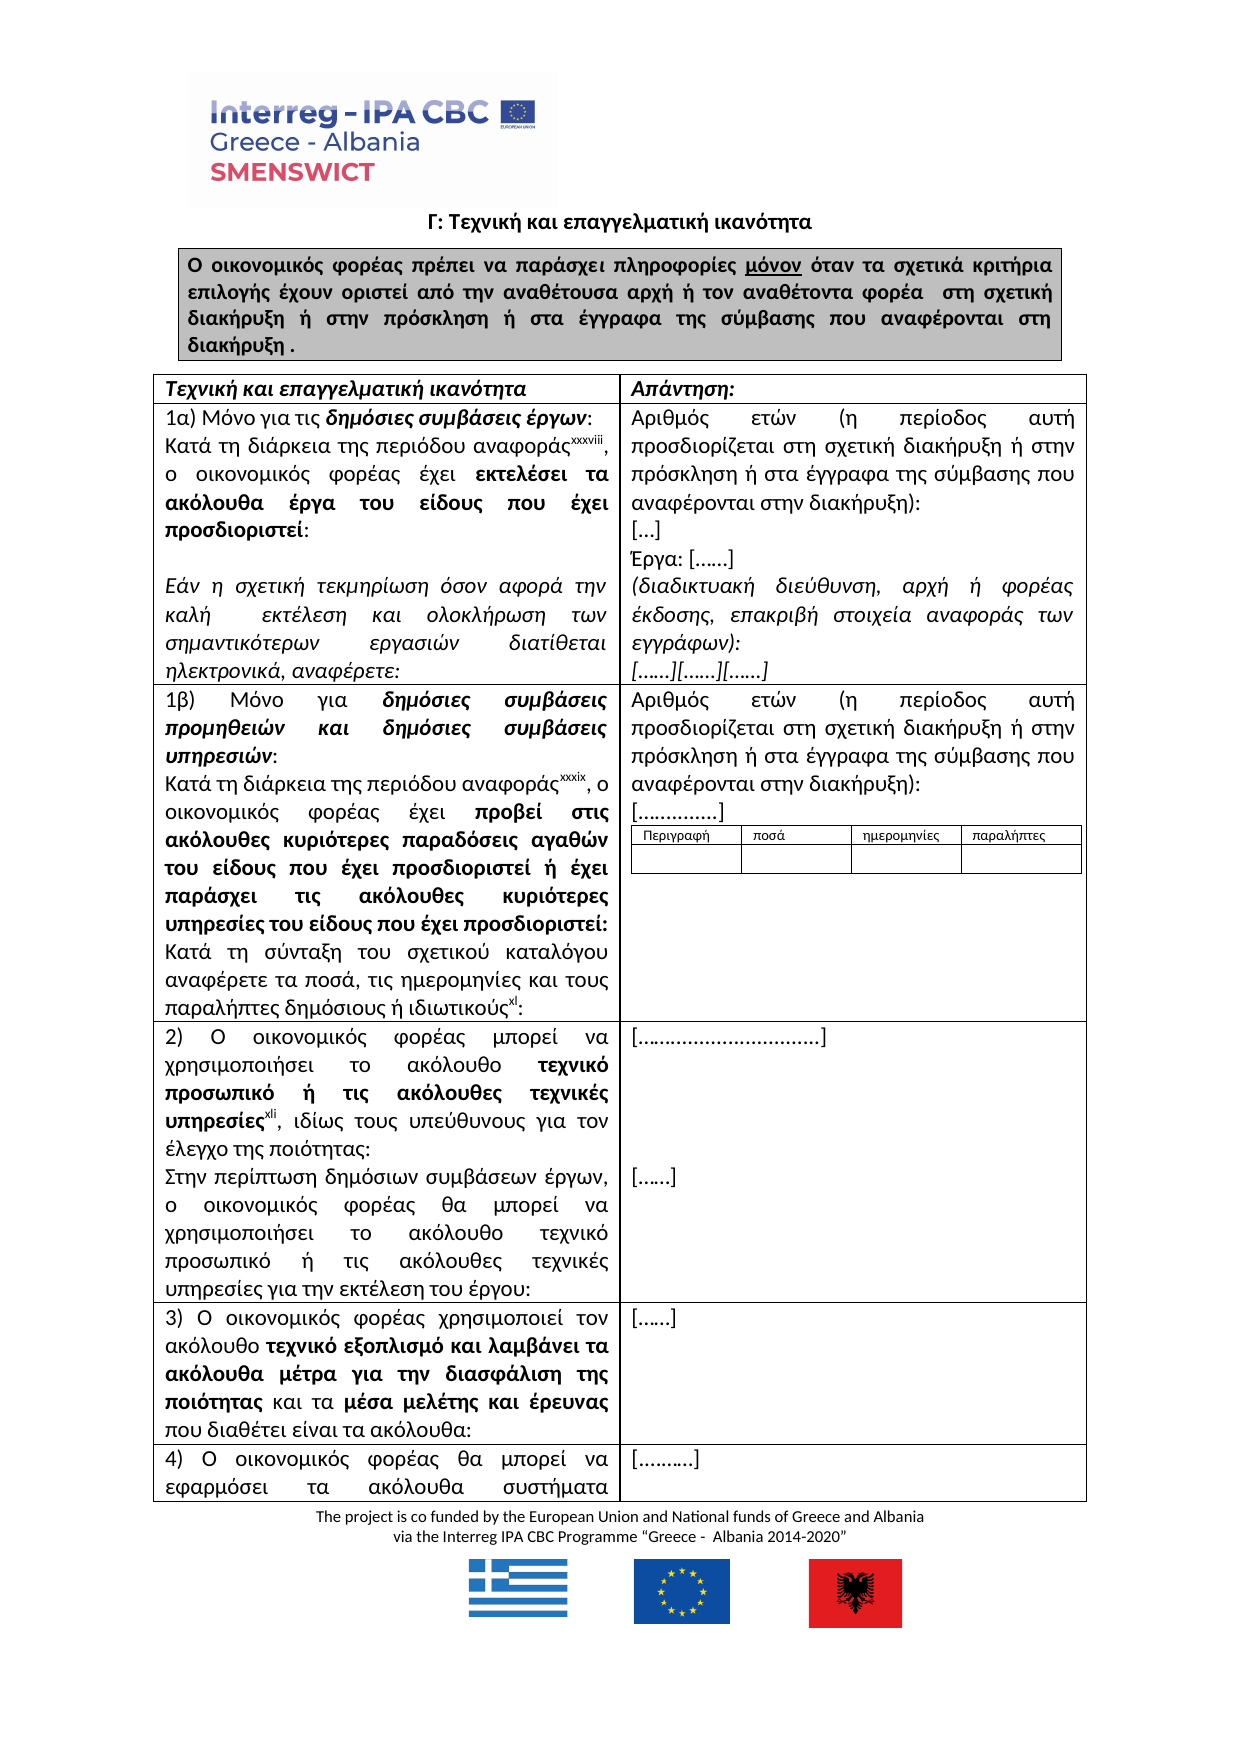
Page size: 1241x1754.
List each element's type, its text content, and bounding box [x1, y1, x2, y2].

text Γ: Τεχνική και επαγγελματική ικανότητα [187, 207, 1053, 236]
table_cell [....……] [621, 1445, 1086, 1501]
picture [468, 1559, 568, 1617]
table_cell Αριθμός ετών (η περίοδος αυτή προσδιορίζεται στη σχετική διακήρυξη ή στην πρόσκληση ή στα έγγραφα της σύμβασης που αναφέρονται στην διακήρυξη): […] Έργα: [……] (διαδικτυακή διεύθυνση, αρχή ή φορέας έκδοσης, επακριβή στοιχεία αναφοράς των εγγράφων): [……][……][……] [621, 404, 1086, 684]
table_cell [……] [621, 1303, 1086, 1443]
table_cell 2) Ο οικονομικός φορέας μπορεί να χρησιμοποιήσει το ακόλουθο τεχνικό προσωπικό ή τις ακόλουθες τεχνικές υπηρεσίες, ιδίως τους υπεύθυνους για τον έλεγχο της ποιότητας: Στην περίπτωση δημόσιων συμβάσεων έργων, ο οικονομικός φορέας θα μπορεί να χρησιμοποιήσει το ακόλουθο τεχνικό προσωπικό ή τις ακόλουθες τεχνικές υπηρεσίες για την εκτέλεση του έργου: [154, 1022, 619, 1302]
table_cell 1β) Μόνο για δημόσιες συμβάσεις προμηθειών και δημόσιες συμβάσεις υπηρεσιών: Κατά τη διάρκεια της περιόδου αναφοράς, ο οικονομικός φορέας έχει προβεί στις ακόλουθες κυριότερες παραδόσεις αγαθών του είδους που έχει προσδιοριστεί ή έχει παράσχει τις ακόλουθες κυριότερες υπηρεσίες του είδους που έχει προσδιοριστεί: Κατά τη σύνταξη του σχετικού καταλόγου αναφέρετε τα ποσά, τις ημερομηνίες και τους παραλήπτες δημόσιους ή ιδιωτικούς: [154, 685, 619, 1021]
table_header Τεχνική και επαγγελματική ικανότητα [154, 375, 619, 402]
table_cell 3) Ο οικονομικός φορέας χρησιμοποιεί τον ακόλουθο τεχνικό εξοπλισμό και λαμβάνει τα ακόλουθα μέτρα για την διασφάλιση της ποιότητας και τα μέσα μελέτης και έρευνας που διαθέτει είναι τα ακόλουθα: [154, 1303, 619, 1443]
text Ο οικονομικός φορέας πρέπει να παράσχει πληροφορίες μόνον όταν τα σχετικά κριτήρια επιλογής έχουν οριστεί από την αναθέτουσα αρχή ή τον αναθέτοντα φορέα στη σχετική διακήρυξη ή στην πρόσκληση ή στα έγγραφα της σύμβασης που αναφέρονται στη διακήρυξη . [179, 249, 1061, 360]
picture [187, 73, 558, 208]
table_cell [……..........................] [……] [621, 1022, 1086, 1302]
table_header Απάντηση: [621, 375, 1086, 402]
table_cell 1α) Μόνο για τις δημόσιες συμβάσεις έργων: Κατά τη διάρκεια της περιόδου αναφοράς, ο οικονομικός φορέας έχει εκτελέσει τα ακόλουθα έργα του είδους που έχει προσδιοριστεί: Εάν η σχετική τεκμηρίωση όσον αφορά την καλή εκτέλεση και ολοκλήρωση των σημαντικότερων εργασιών διατίθεται ηλεκτρονικά, αναφέρετε: [154, 404, 619, 684]
picture [633, 1559, 730, 1624]
table_cell Αριθμός ετών (η περίοδος αυτή προσδιορίζεται στη σχετική διακήρυξη ή στην πρόσκληση ή στα έγγραφα της σύμβασης που αναφέρονται στην διακήρυξη): […...........] [621, 685, 1086, 1021]
picture [808, 1559, 903, 1628]
